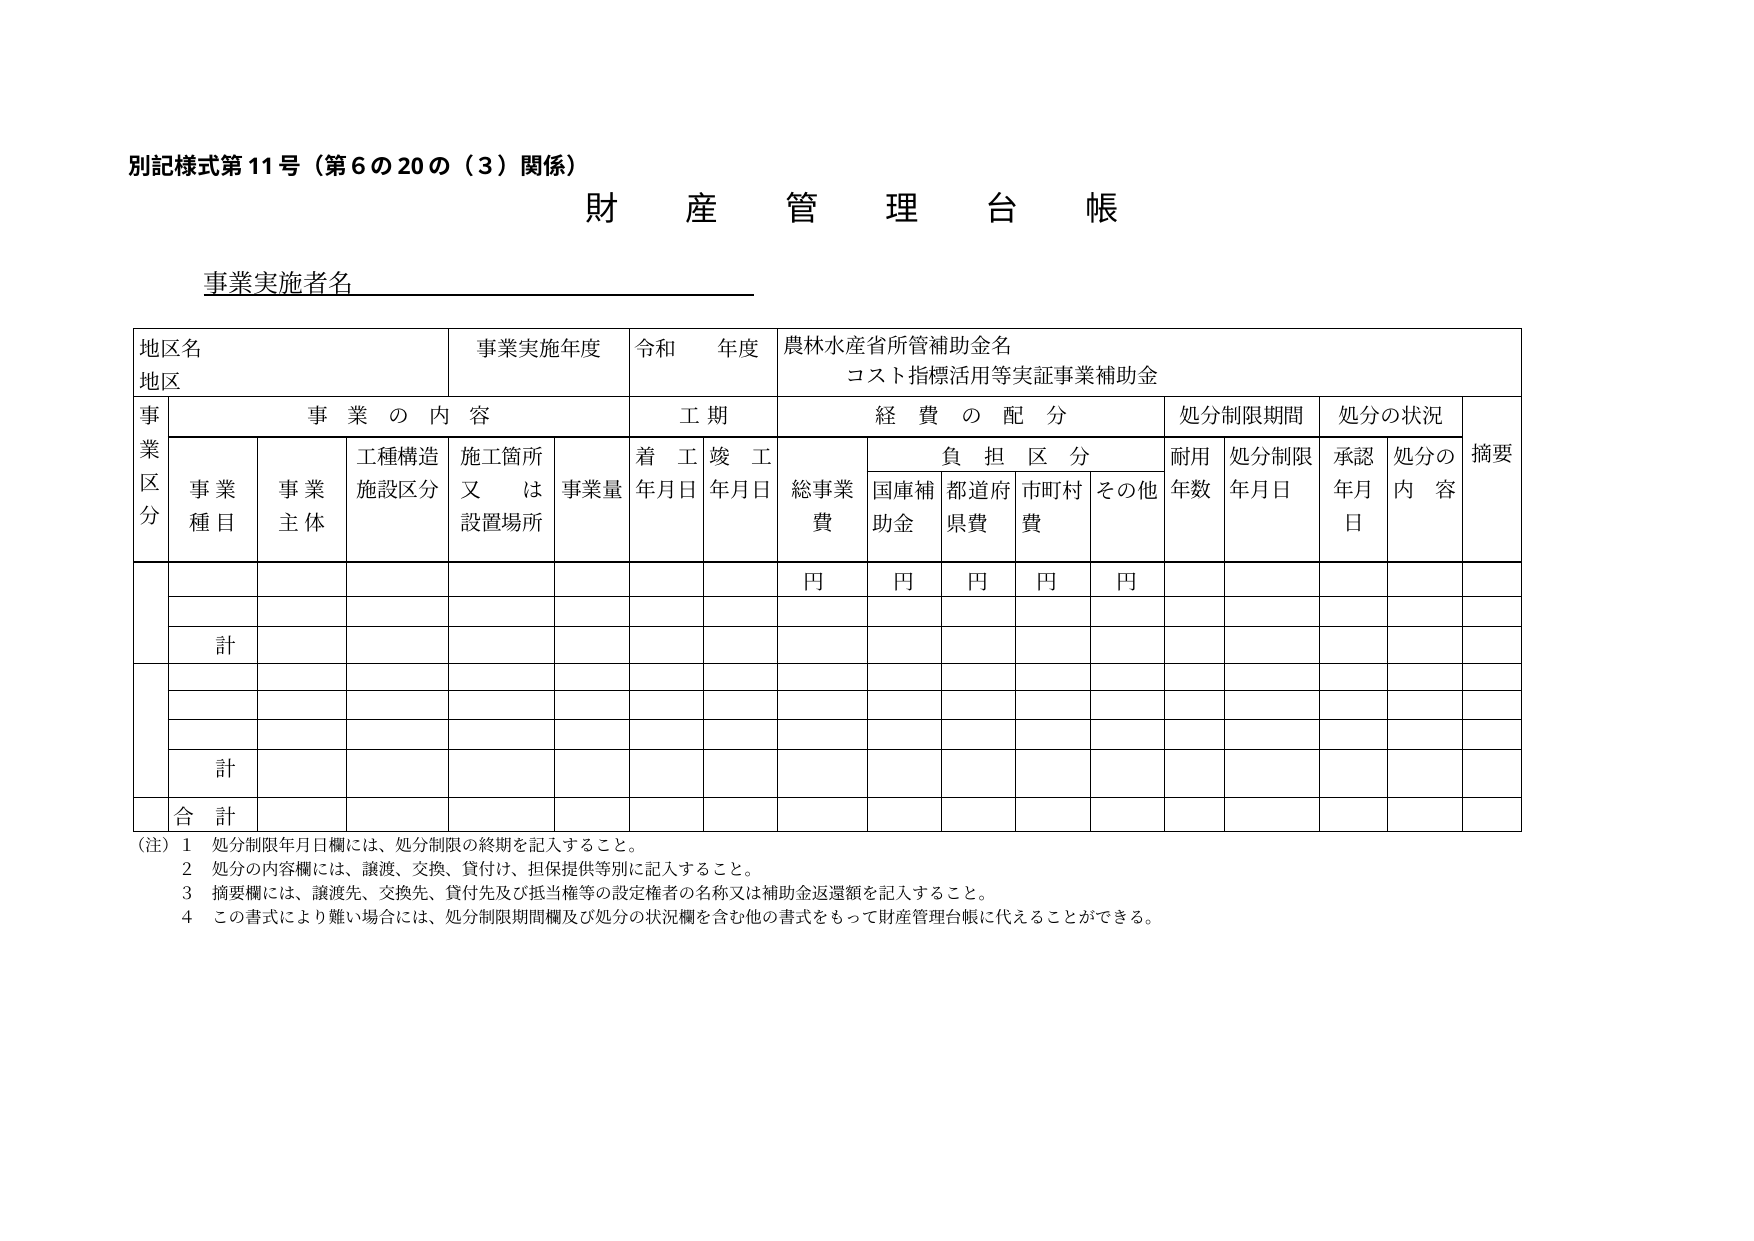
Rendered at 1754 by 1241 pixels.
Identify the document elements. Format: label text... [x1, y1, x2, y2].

table_header 別記様式第11号（第６の20の（３）関係） 財 産 管 理 台 帳 事業実施者名 （注）１ 処分制限年月日欄には、処分制限の終期を記入すること。 ２ 処分の内容欄には、譲渡、交換、貸付け、担保提供等別に記入すること。 ３ 摘要欄には、譲渡先、交換先、貸付先及び抵当権等の設定権者の名称又は補助金返還額を記入すること。 ４ この書式により難い場合には、処分制限期間欄及び処分の状況欄を含む他の書式をもって財産管理台帳に代えることができる。 [123, 148, 1581, 1004]
